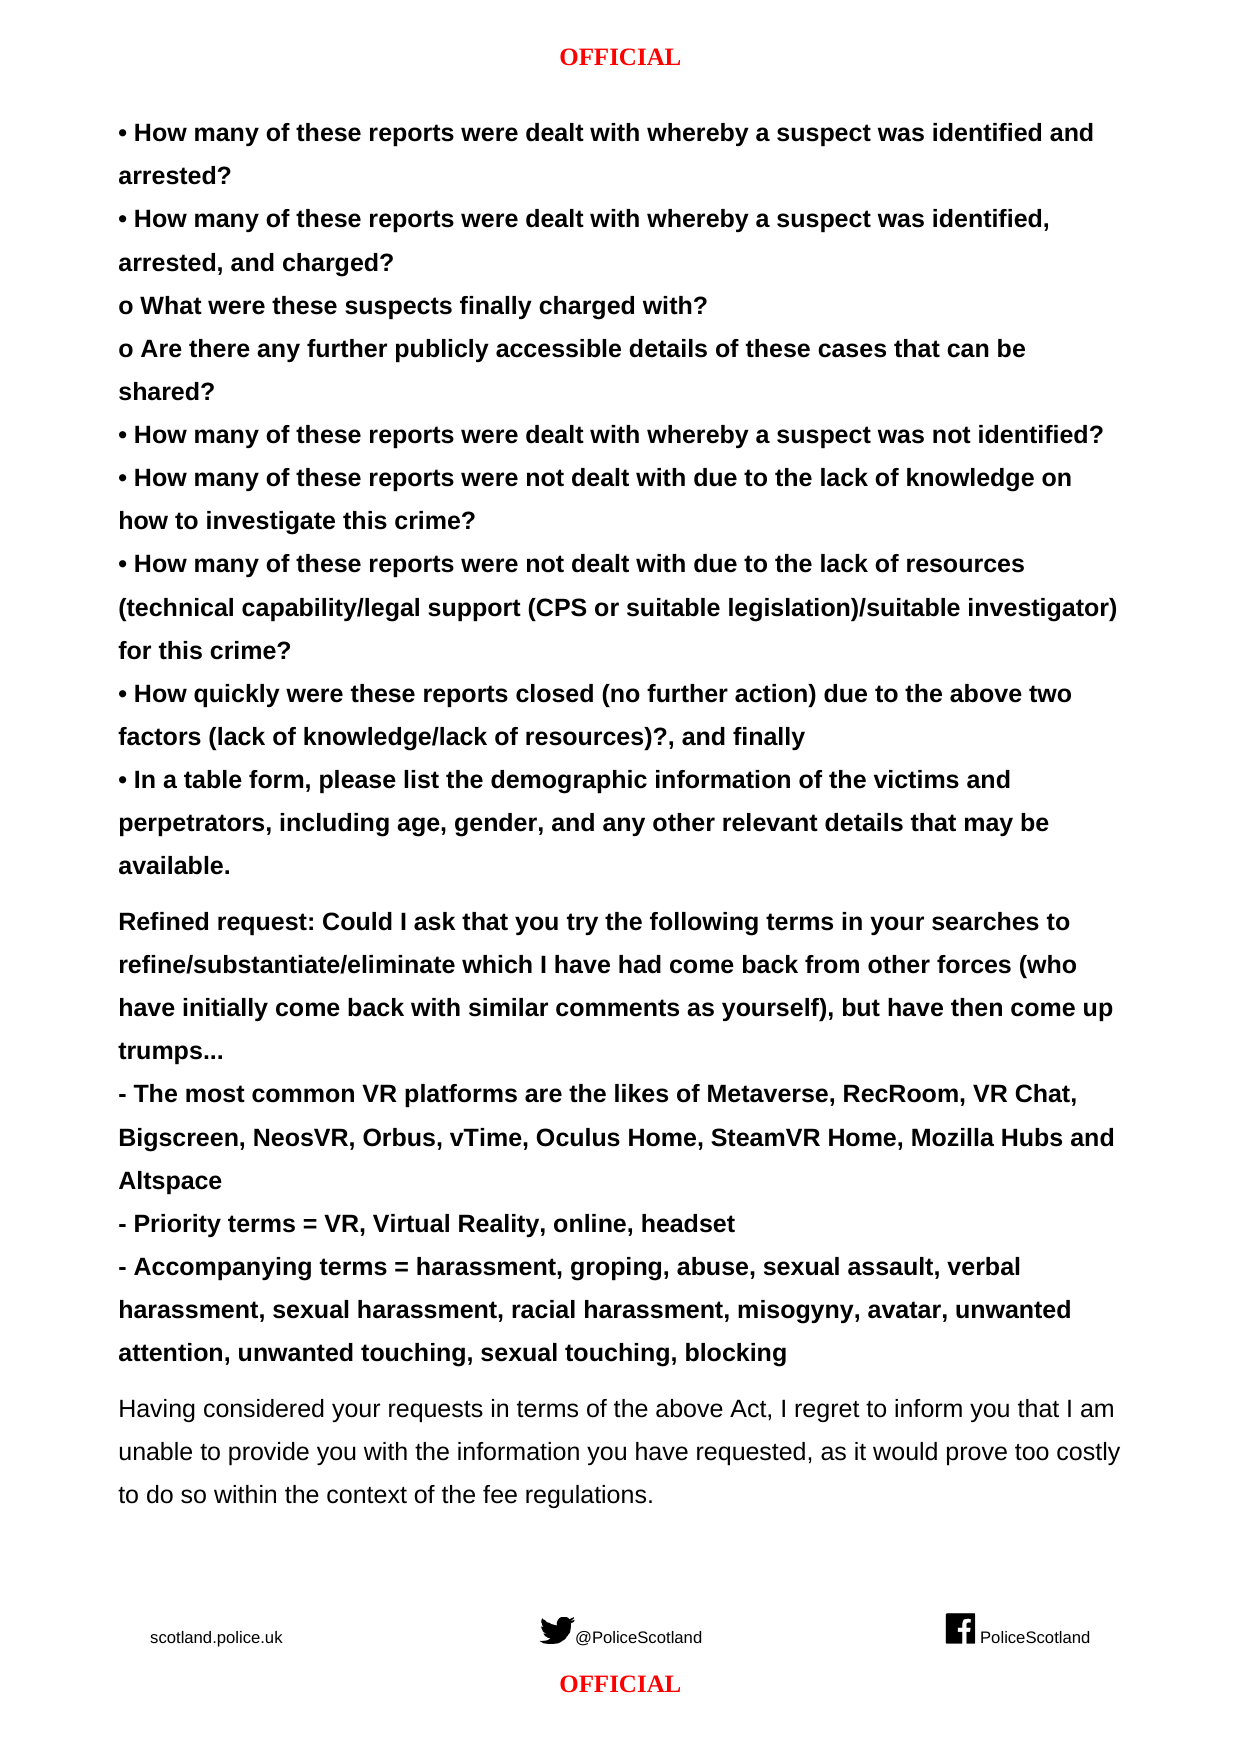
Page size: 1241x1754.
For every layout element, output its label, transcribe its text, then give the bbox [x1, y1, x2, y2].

text Having considered your requests in terms of the above Act, I regret to inform you that I am unable to provide you with the information you have requested, as it would prove too costly to do so within the context of the fee regulations. [118, 1394, 1122, 1509]
picture [538, 1617, 575, 1644]
subtitle Refined request: Could I ask that you try the following terms in your searches to refine/substantiate/eliminate which I have had come back from other forces (who have initially come back with similar comments as yourself), but have then come up trumps... - The most common VR platforms are the likes of Metaverse, RecRoom, VR Chat, Bigscreen, NeosVR, Orbus, vTime, Oculus Home, SteamVR Home, Mozilla Hubs and Altspace - Priority terms = VR, Virtual Reality, online, headset - Accompanying terms = harassment, groping, abuse, sexual assault, verbal harassment, sexual harassment, racial harassment, misogyny, avatar, unwanted attention, unwanted touching, sexual touching, blocking [118, 907, 1122, 1367]
picture [945, 1613, 976, 1644]
